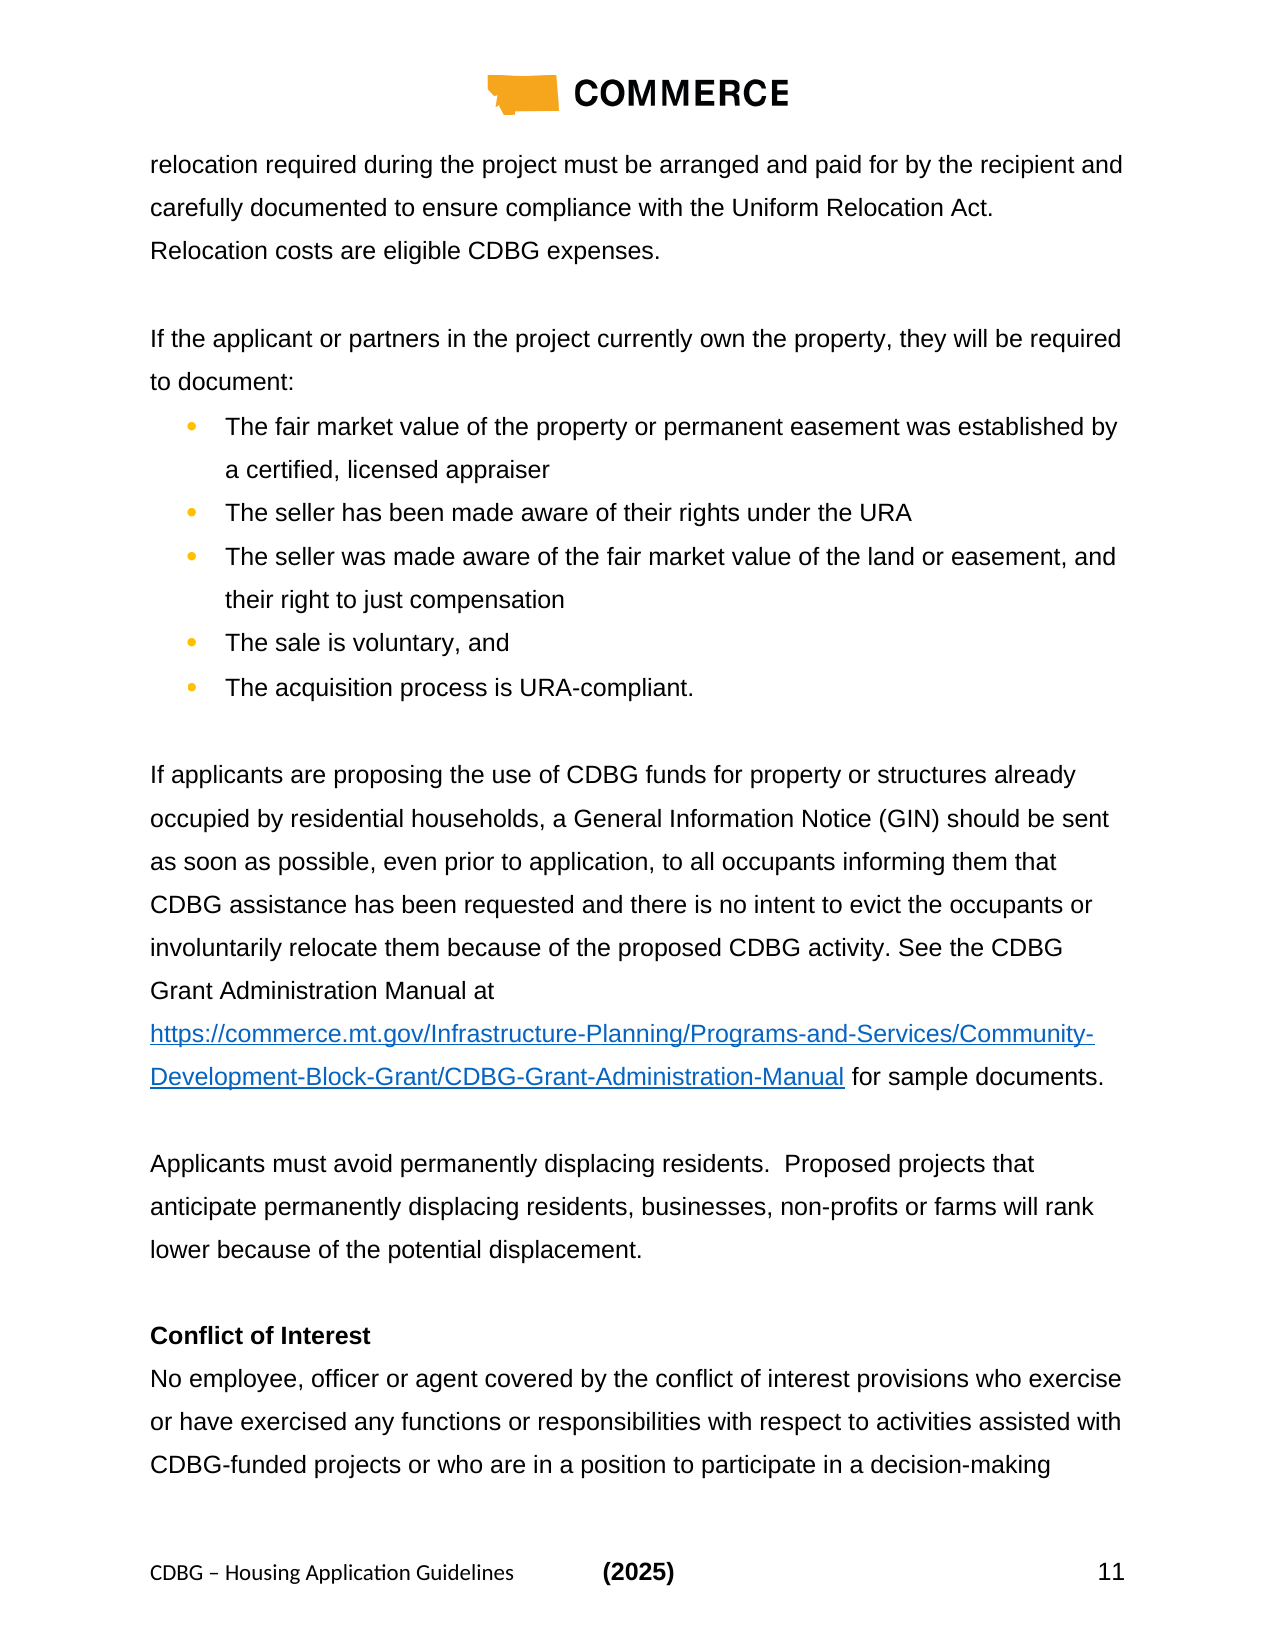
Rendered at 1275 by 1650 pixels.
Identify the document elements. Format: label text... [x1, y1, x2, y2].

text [150, 1364, 1125, 1479]
text If applicants are proposing the use of CDBG funds for property or structures already occupied by residential households, a General Information Notice (GIN) should be sent as soon as possible, even prior to application, to all occupants informing them that CDBG assistance has been requested and there is no intent to evict the occupants or involuntarily relocate them because of the proposed CDBG activity. See the CDBG Grant Administration Manual at https://commerce.mt.gov/Infrastructure-Planning/Programs-and-Services/Community-Development-Block-Grant/CDBG-Grant-Administration-Manual for sample documents. [150, 761, 1125, 1091]
list The sale is voluntary, and [187, 628, 1125, 657]
list The seller has been made aware of their rights under the URA [187, 498, 1125, 527]
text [150, 150, 1125, 265]
text Conflict of Interest [150, 1321, 1125, 1350]
text Applicants must avoid permanently displacing residents. Proposed projects that anticipate permanently displacing residents, businesses, non-profits or farms will rank lower because of the potential displacement. [150, 1149, 1125, 1264]
list The seller was made aware of the fair market value of the land or easement, and their right to just compensation [187, 541, 1125, 613]
list The acquisition process is URA-compliant. [188, 673, 1125, 701]
text If the applicant or partners in the project currently own the property, they will be required to document: [150, 324, 1125, 396]
list The fair market value of the property or permanent easement was established by a certified, licensed appraiser [187, 412, 1125, 484]
